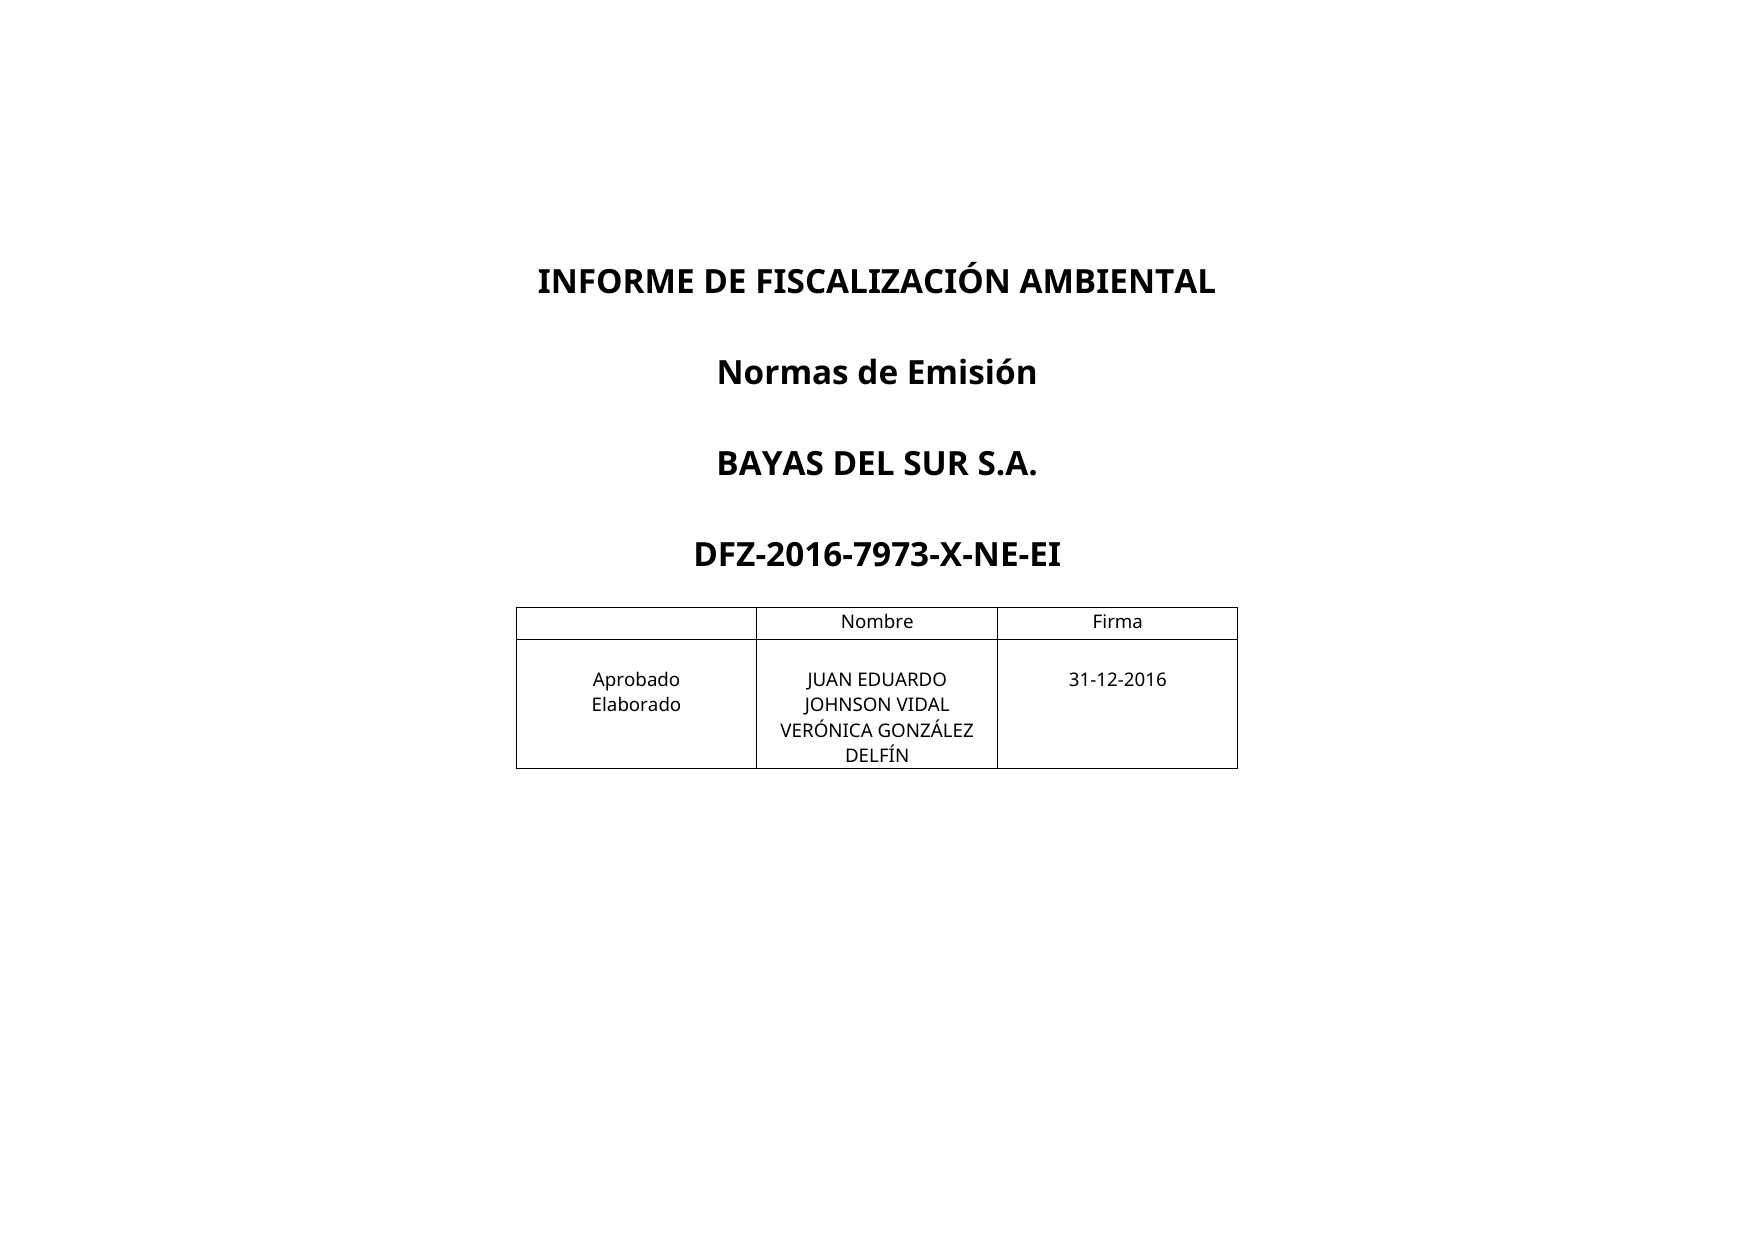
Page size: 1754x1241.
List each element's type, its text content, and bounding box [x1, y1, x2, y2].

text BAYAS DEL SUR S.A. [150, 394, 1604, 485]
table_cell 31-12-2016 [998, 640, 1237, 768]
table_header Firma [998, 608, 1237, 639]
table_cell JUAN EDUARDO JOHNSON VIDAL VERÓNICA GONZÁLEZ DELFÍN [757, 640, 997, 768]
text DFZ-2016-7973-X-NE-EI [150, 485, 1604, 576]
text INFORME DE FISCALIZACIÓN AMBIENTAL [150, 212, 1604, 303]
table_header [517, 608, 756, 639]
table_header Nombre [757, 608, 997, 639]
table_cell Aprobado Elaborado [517, 640, 756, 768]
text Normas de Emisión [150, 303, 1604, 394]
